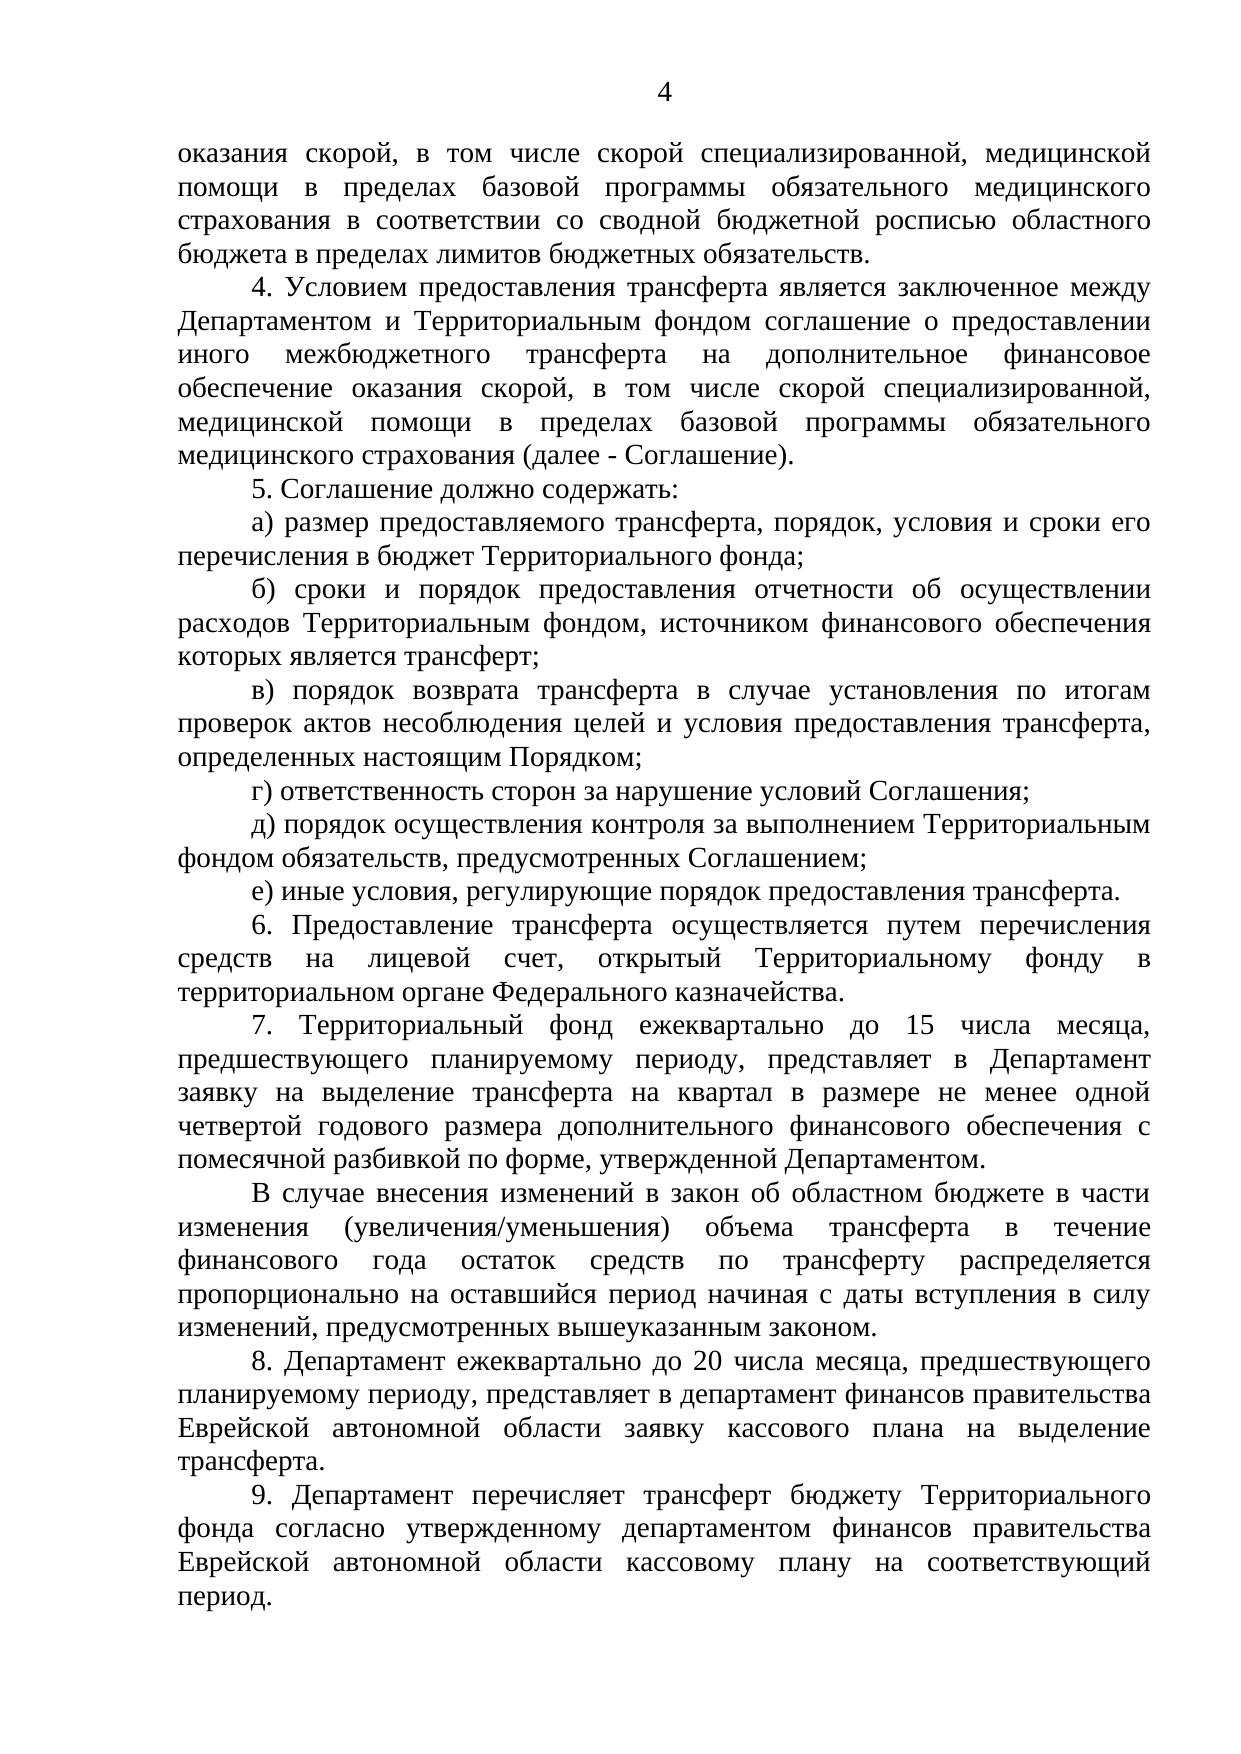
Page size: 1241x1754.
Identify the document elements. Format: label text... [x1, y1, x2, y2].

text В случае внесения изменений в закон об областном бюджете в части изменения (увеличения/уменьшения) объема трансферта в течение финансового года остаток средств по трансферту распределяется пропорционально на оставшийся период начиная с даты вступления в силу изменений, предусмотренных вышеуказанным законом. [177, 1175, 1152, 1343]
text г) ответственность сторон за нарушение условий Соглашения; [177, 773, 1152, 806]
text б) сроки и порядок предоставления отчетности об осуществлении расходов Территориальным фондом, источником финансового обеспечения которых является трансферт; [177, 571, 1152, 672]
text 5. Соглашение должно содержать: [177, 471, 1152, 504]
text а) размер предоставляемого трансферта, порядок, условия и сроки его перечисления в бюджет Территориального фонда; [177, 504, 1152, 571]
text 4. Условием предоставления трансферта является заключенное между Департаментом и Территориальным фондом соглашение о предоставлении иного межбюджетного трансферта на дополнительное финансовое обеспечение оказания скорой, в том числе скорой специализированной, медицинской помощи в пределах базовой программы обязательного медицинского страхования (далее - Соглашение). [177, 269, 1152, 471]
text 9. Департамент перечисляет трансферт бюджету Территориального фонда согласно утвержденному департаментом финансов правительства Еврейской автономной области кассовому плану на соответствующий период. [177, 1477, 1152, 1611]
text в) порядок возврата трансферта в случае установления по итогам проверок актов несоблюдения целей и условия предоставления трансферта, определенных настоящим Порядком; [177, 672, 1152, 773]
text 8. Департамент ежеквартально до 20 числа месяца, предшествующего планируемому периоду, представляет в департамент финансов правительства Еврейской автономной области заявку кассового плана на выделение трансферта. [177, 1343, 1152, 1477]
text е) иные условия, регулирующие порядок предоставления трансферта. [177, 873, 1152, 907]
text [177, 135, 1152, 269]
text 6. Предоставление трансферта осуществляется путем перечисления средств на лицевой счет, открытый Территориальному фонду в территориальном органе Федерального казначейства. [177, 907, 1152, 1007]
text 7. Территориальный фонд ежеквартально до 15 числа месяца, предшествующего планируемому периоду, представляет в Департамент заявку на выделение трансферта на квартал в размере не менее одной четвертой годового размера дополнительного финансового обеспечения с помесячной разбивкой по форме, утвержденной Департаментом. [177, 1007, 1152, 1175]
text д) порядок осуществления контроля за выполнением Территориальным фондом обязательств, предусмотренных Соглашением; [177, 806, 1152, 873]
